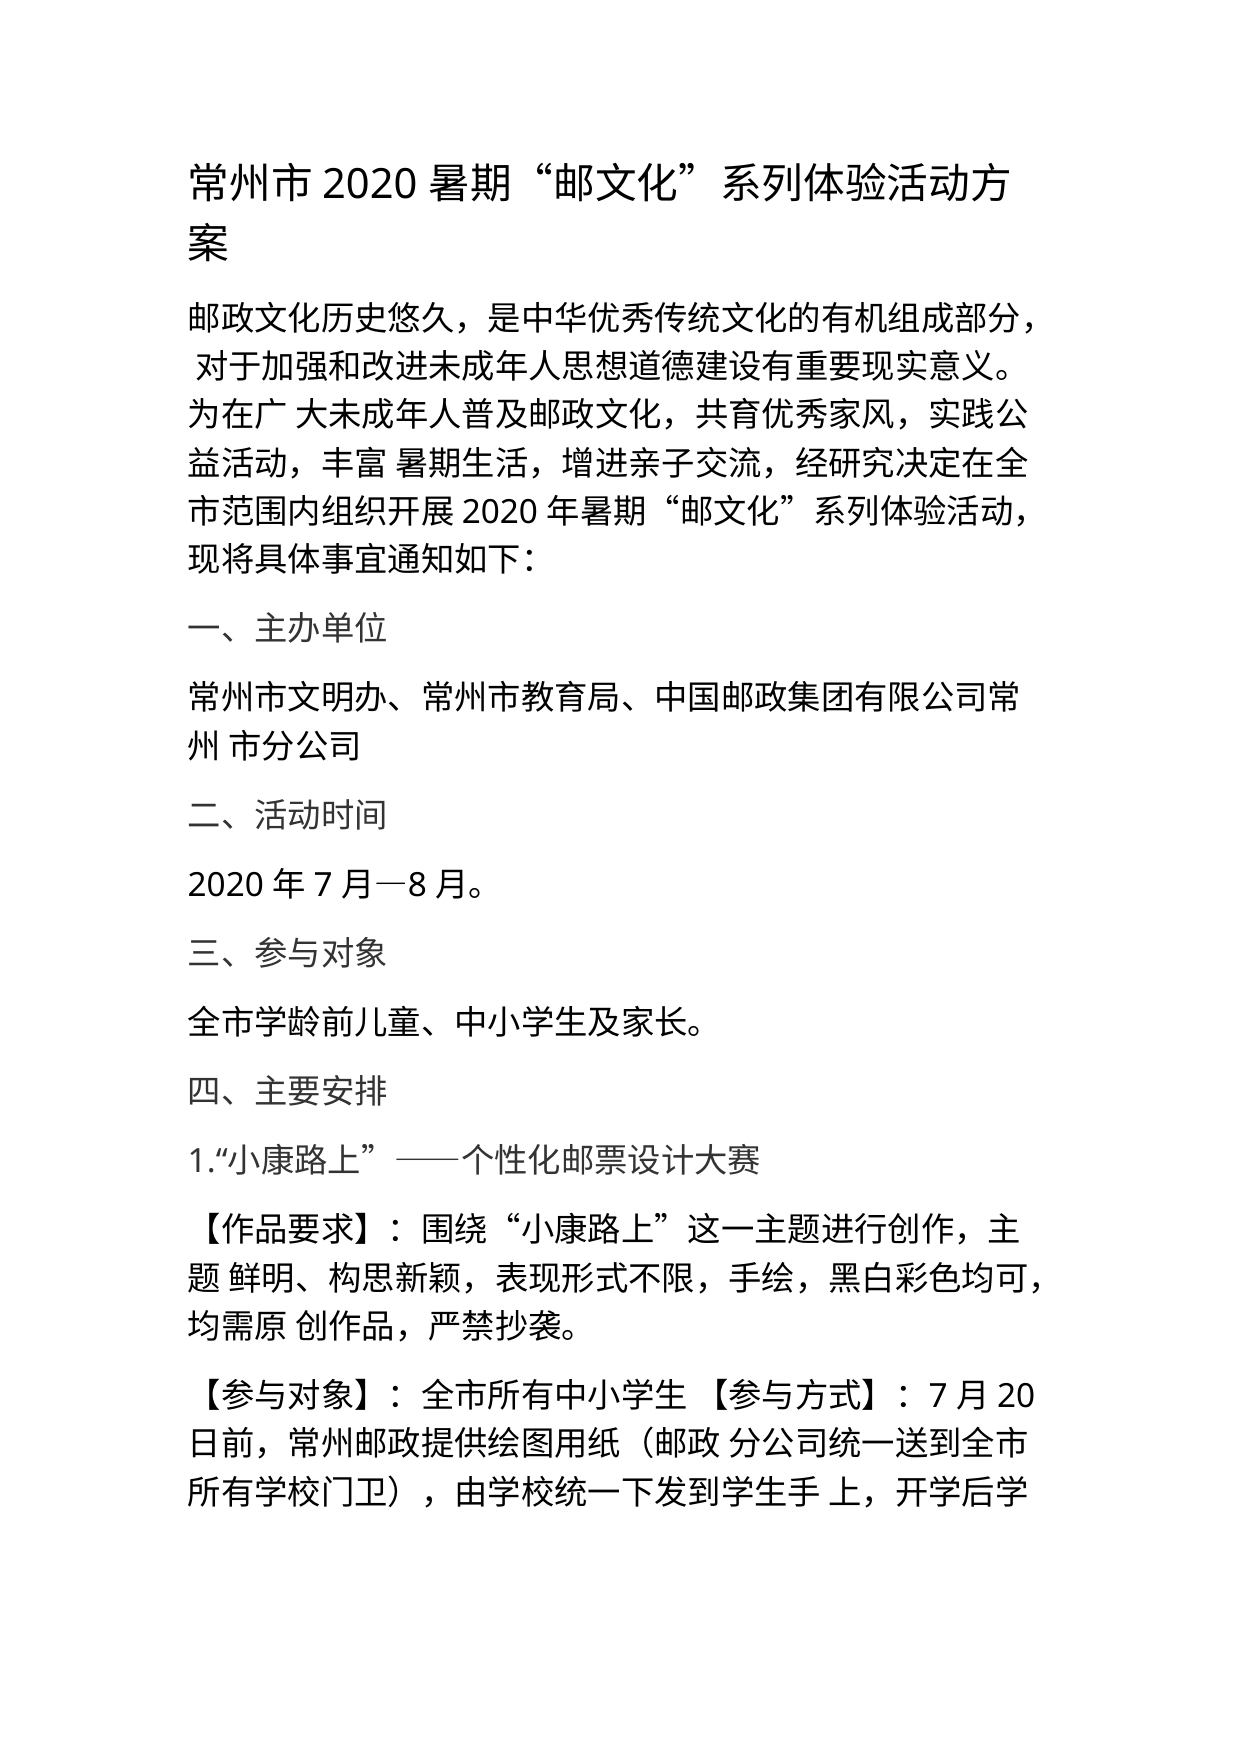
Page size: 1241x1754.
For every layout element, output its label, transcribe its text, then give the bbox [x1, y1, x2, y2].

text 常州市文明办、常州市教育局、中国邮政集团有限公司常州 市分公司 [187, 671, 1053, 768]
text 二、活动时间 [187, 788, 1053, 837]
text 一、主办单位 [187, 602, 1053, 650]
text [187, 1369, 1053, 1514]
text 【作品要求】：围绕“小康路上”这一主题进行创作，主题 鲜明、构思新颖，表现形式不限，手绘，黑白彩色均可，均需原 创作品，严禁抄袭。 [187, 1203, 1053, 1348]
text 1.“小康路上”——个性化邮票设计大赛 [187, 1134, 1053, 1182]
text 三、参与对象 [187, 927, 1053, 975]
text 常州市 2020 暑期“邮文化”系列体验活动方案 [187, 150, 1053, 271]
text 邮政文化历史悠久，是中华优秀传统文化的有机组成部分， 对于加强和改进未成年人思想道德建设有重要现实意义。为在广 大未成年人普及邮政文化，共育优秀家风，实践公益活动，丰富 暑期生活，增进亲子交流，经研究决定在全市范围内组织开展 2020 年暑期“邮文化”系列体验活动，现将具体事宜通知如下： [187, 292, 1053, 581]
text 全市学龄前儿童、中小学生及家长。 [187, 996, 1053, 1044]
text 四、主要安排 [187, 1065, 1053, 1113]
text 2020 年 7 月—8 月。 [187, 857, 1053, 906]
